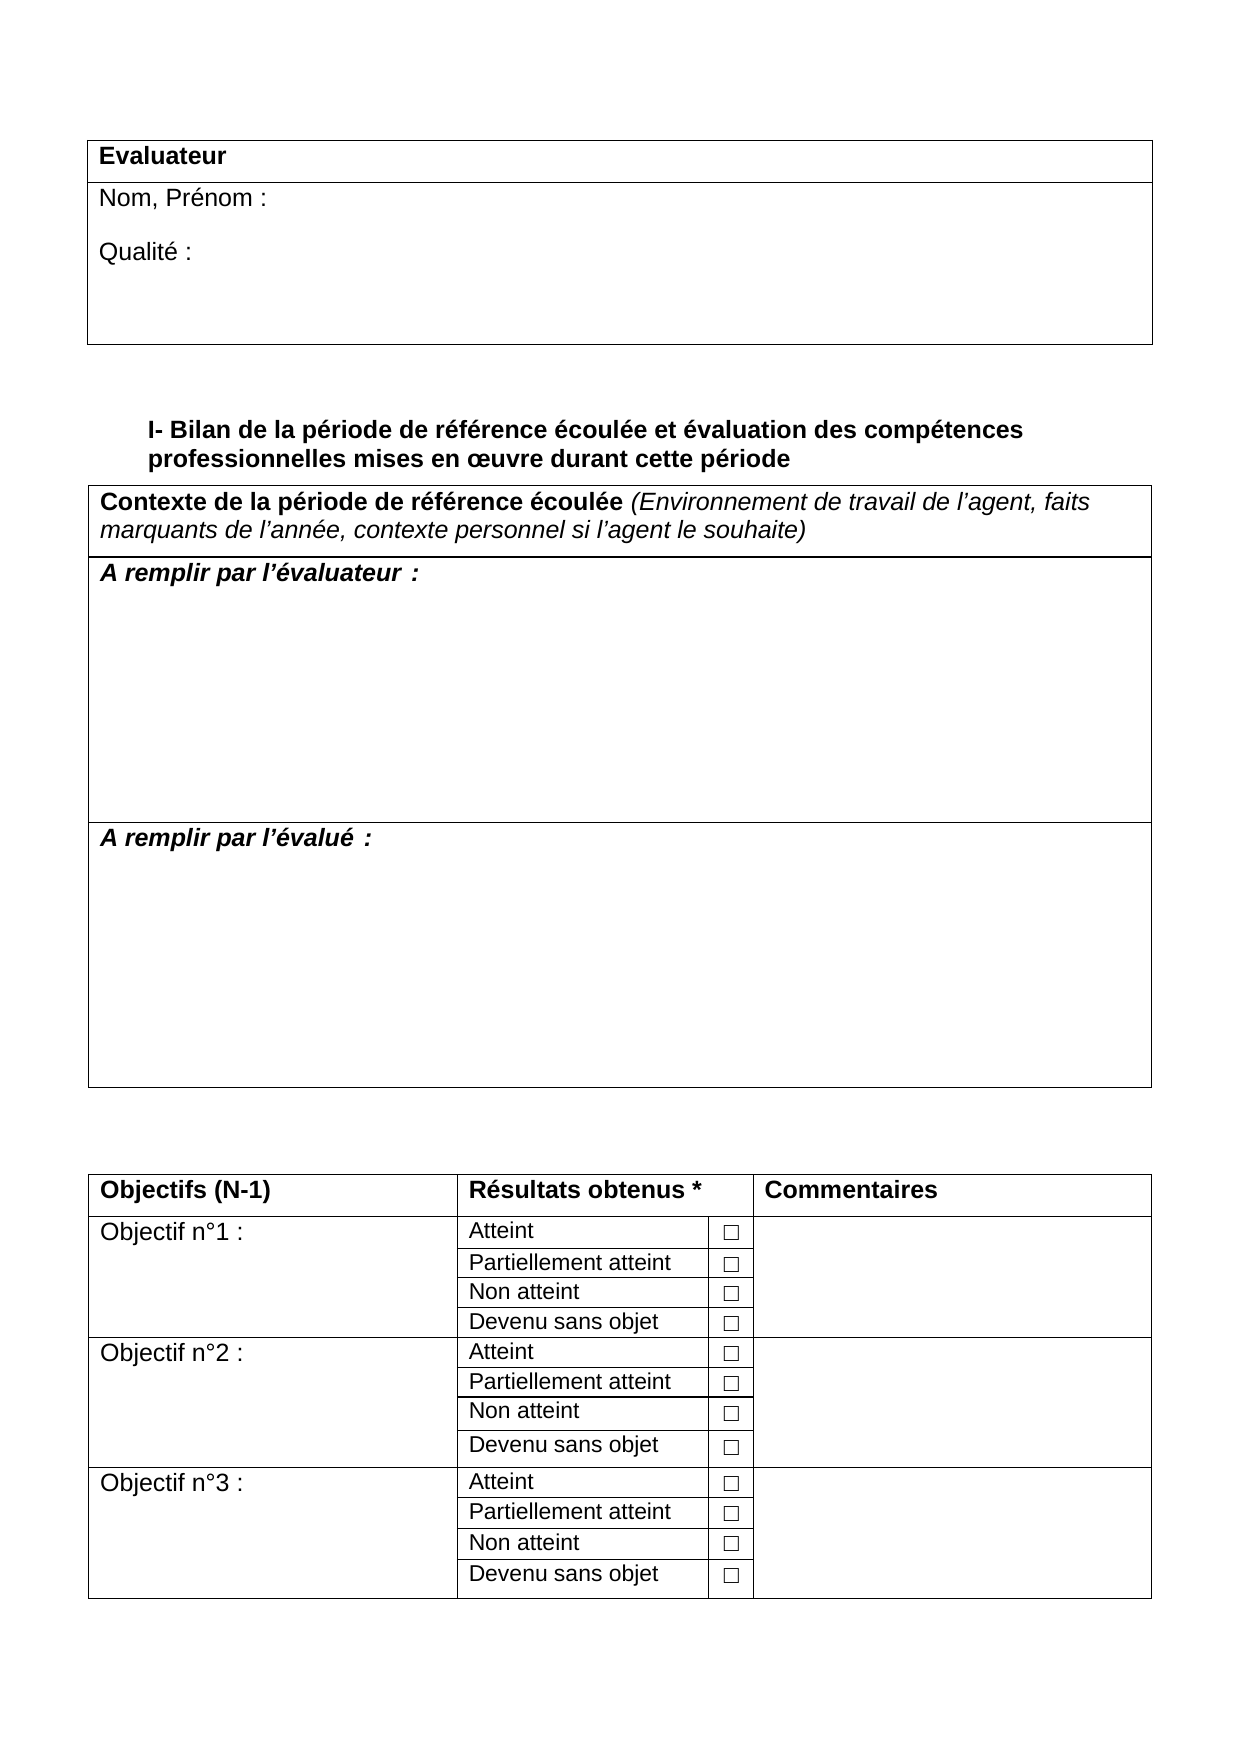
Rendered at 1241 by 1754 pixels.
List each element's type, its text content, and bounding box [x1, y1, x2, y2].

table_cell □ [709, 1431, 753, 1467]
table_cell Non atteint [458, 1529, 708, 1558]
table_cell Objectif n°1 : [89, 1217, 457, 1337]
table_header Contexte de la période de référence écoulée (Environnement de travail de l’agent, faits marquants de l’année, contexte personnel si l’agent le souhaite) [89, 486, 1151, 556]
text I- Bilan de la période de référence écoulée et évaluation des compétences professionnelles mises en œuvre durant cette période [148, 415, 1093, 473]
table_cell Partiellement atteint [458, 1249, 708, 1277]
table_cell Devenu sans objet [458, 1308, 708, 1337]
table_header Commentaires [754, 1175, 1151, 1216]
table_header Evaluateur [88, 141, 1152, 182]
table_cell □ [709, 1308, 753, 1337]
table_cell A remplir par l’évalué : [89, 823, 1151, 1087]
table_header Résultats obtenus * [458, 1175, 753, 1216]
table_cell Atteint [458, 1217, 708, 1247]
table_cell Non atteint [458, 1398, 708, 1430]
table_cell [754, 1338, 1151, 1467]
table_cell □ [709, 1278, 753, 1307]
table_cell □ [709, 1398, 753, 1430]
table_cell Objectif n°3 : [89, 1468, 457, 1598]
table_cell □ [709, 1560, 753, 1598]
table_cell □ [709, 1529, 753, 1558]
table_cell □ [709, 1249, 753, 1277]
table_cell Devenu sans objet [458, 1431, 708, 1467]
table_cell □ [709, 1368, 753, 1396]
table_cell Devenu sans objet [458, 1560, 708, 1598]
table_cell Atteint [458, 1338, 708, 1367]
table_cell □ [709, 1468, 753, 1497]
table_cell Objectif n°2 : [89, 1338, 457, 1467]
table_cell A remplir par l’évaluateur : [89, 558, 1151, 822]
table_cell □ [709, 1498, 753, 1527]
table_cell □ [709, 1338, 753, 1367]
table_cell Partiellement atteint [458, 1498, 708, 1527]
table_cell [754, 1217, 1151, 1337]
table_cell Atteint [458, 1468, 708, 1497]
table_cell Partiellement atteint [458, 1368, 708, 1396]
table_cell □ [709, 1217, 753, 1247]
table_header Objectifs (N-1) [89, 1175, 457, 1216]
table_cell Nom, Prénom : Qualité : [88, 183, 1152, 344]
table_cell Non atteint [458, 1278, 708, 1307]
table_cell [754, 1468, 1151, 1598]
